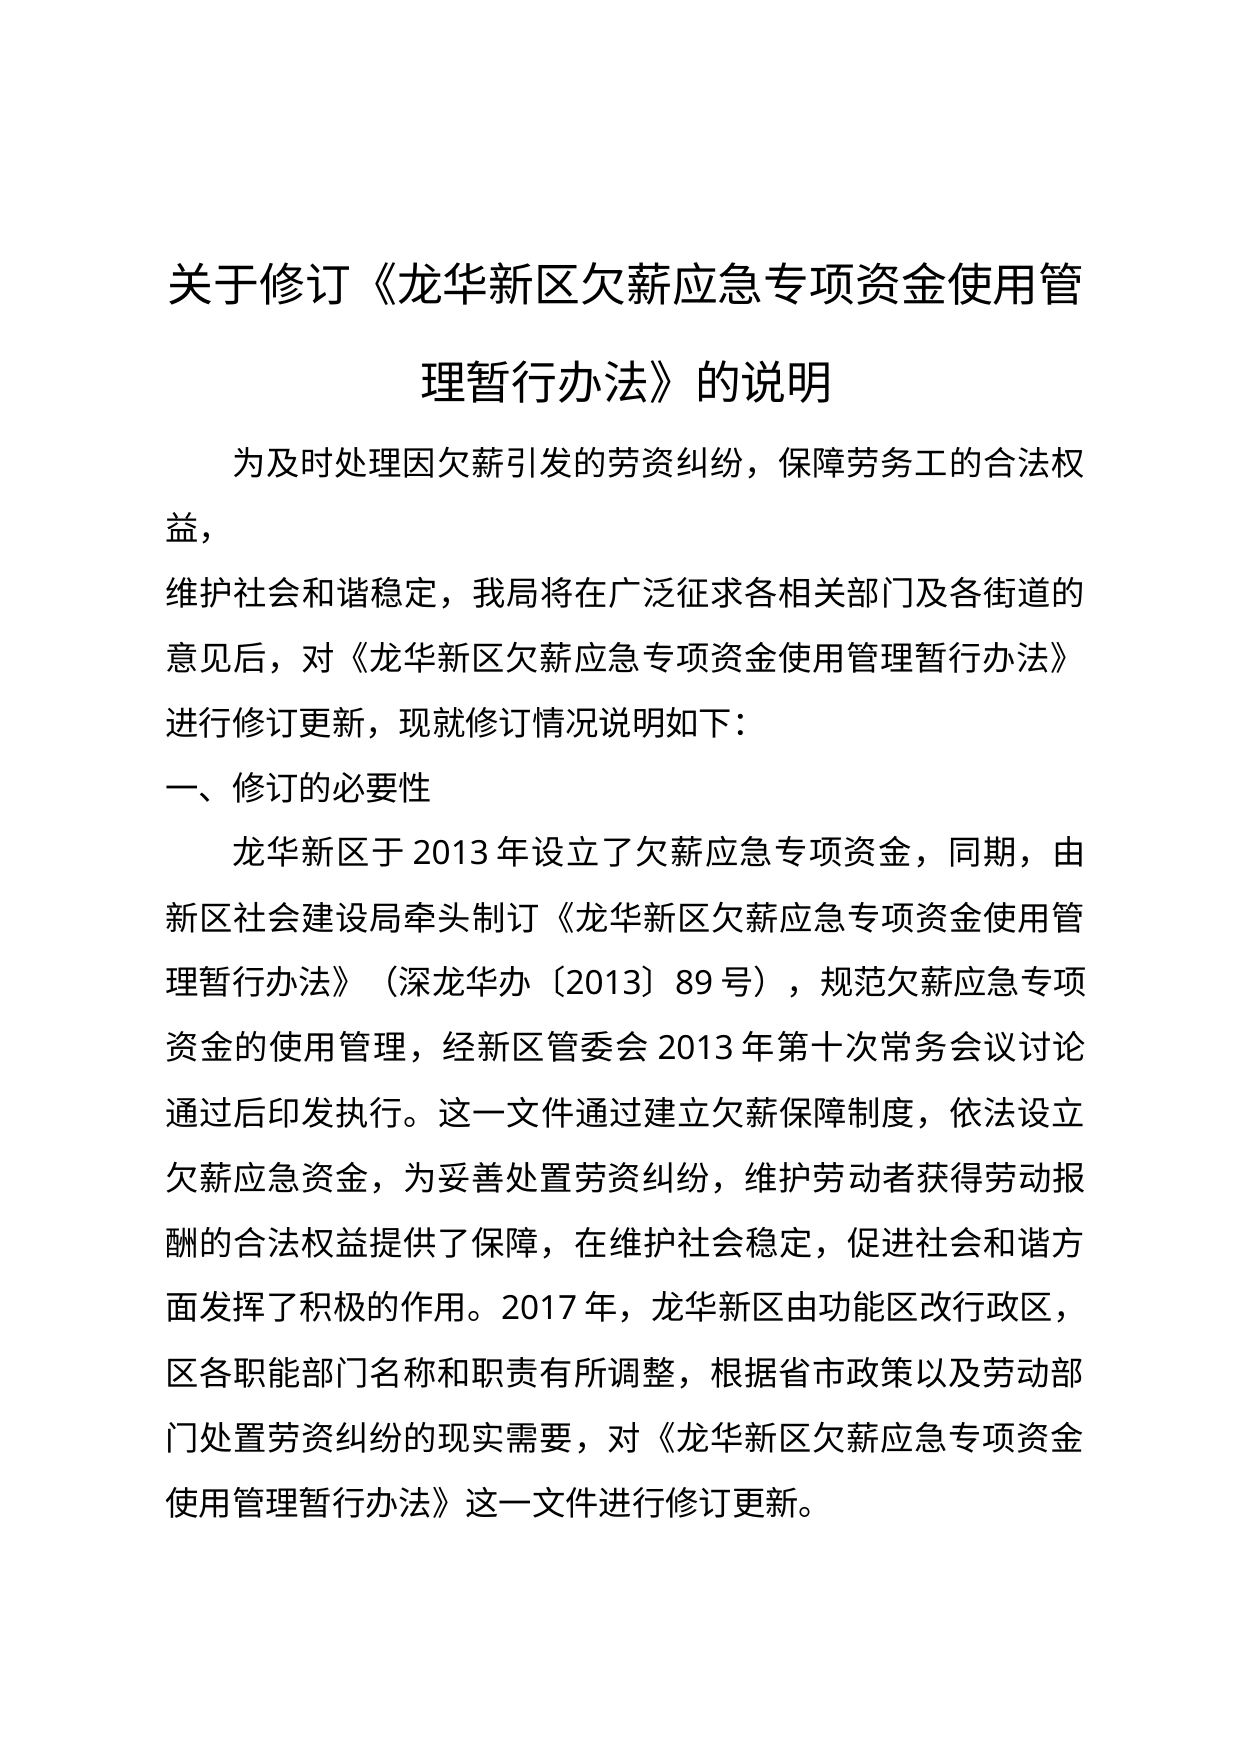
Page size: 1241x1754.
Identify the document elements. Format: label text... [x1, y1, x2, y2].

text 关于修订《龙华新区欠薪应急专项资金使用管理暂行办法》的说明 [165, 233, 1087, 428]
text 维护社会和谐稳定，我局将在广泛征求各相关部门及各街道的意见后，对《龙华新区欠薪应急专项资金使用管理暂行办法》进行修订更新，现就修订情况说明如下： [165, 558, 1087, 753]
text 为及时处理因欠薪引发的劳资纠纷，保障劳务工的合法权益， [165, 428, 1087, 558]
list 修订的必要性 [165, 753, 1087, 818]
text 龙华新区于2013年设立了欠薪应急专项资金，同期，由新区社会建设局牵头制订《龙华新区欠薪应急专项资金使用管理暂行办法》（深龙华办〔2013〕89号），规范欠薪应急专项资金的使用管理，经新区管委会2013年第十次常务会议讨论通过后印发执行。这一文件通过建立欠薪保障制度，依法设立欠薪应急资金，为妥善处置劳资纠纷，维护劳动者获得劳动报酬的合法权益提供了保障，在维护社会稳定，促进社会和谐方面发挥了积极的作用。2017年，龙华新区由功能区改行政区，区各职能部门名称和职责有所调整，根据省市政策以及劳动部门处置劳资纠纷的现实需要，对《龙华新区欠薪应急专项资金使用管理暂行办法》这一文件进行修订更新。 [165, 818, 1087, 1533]
